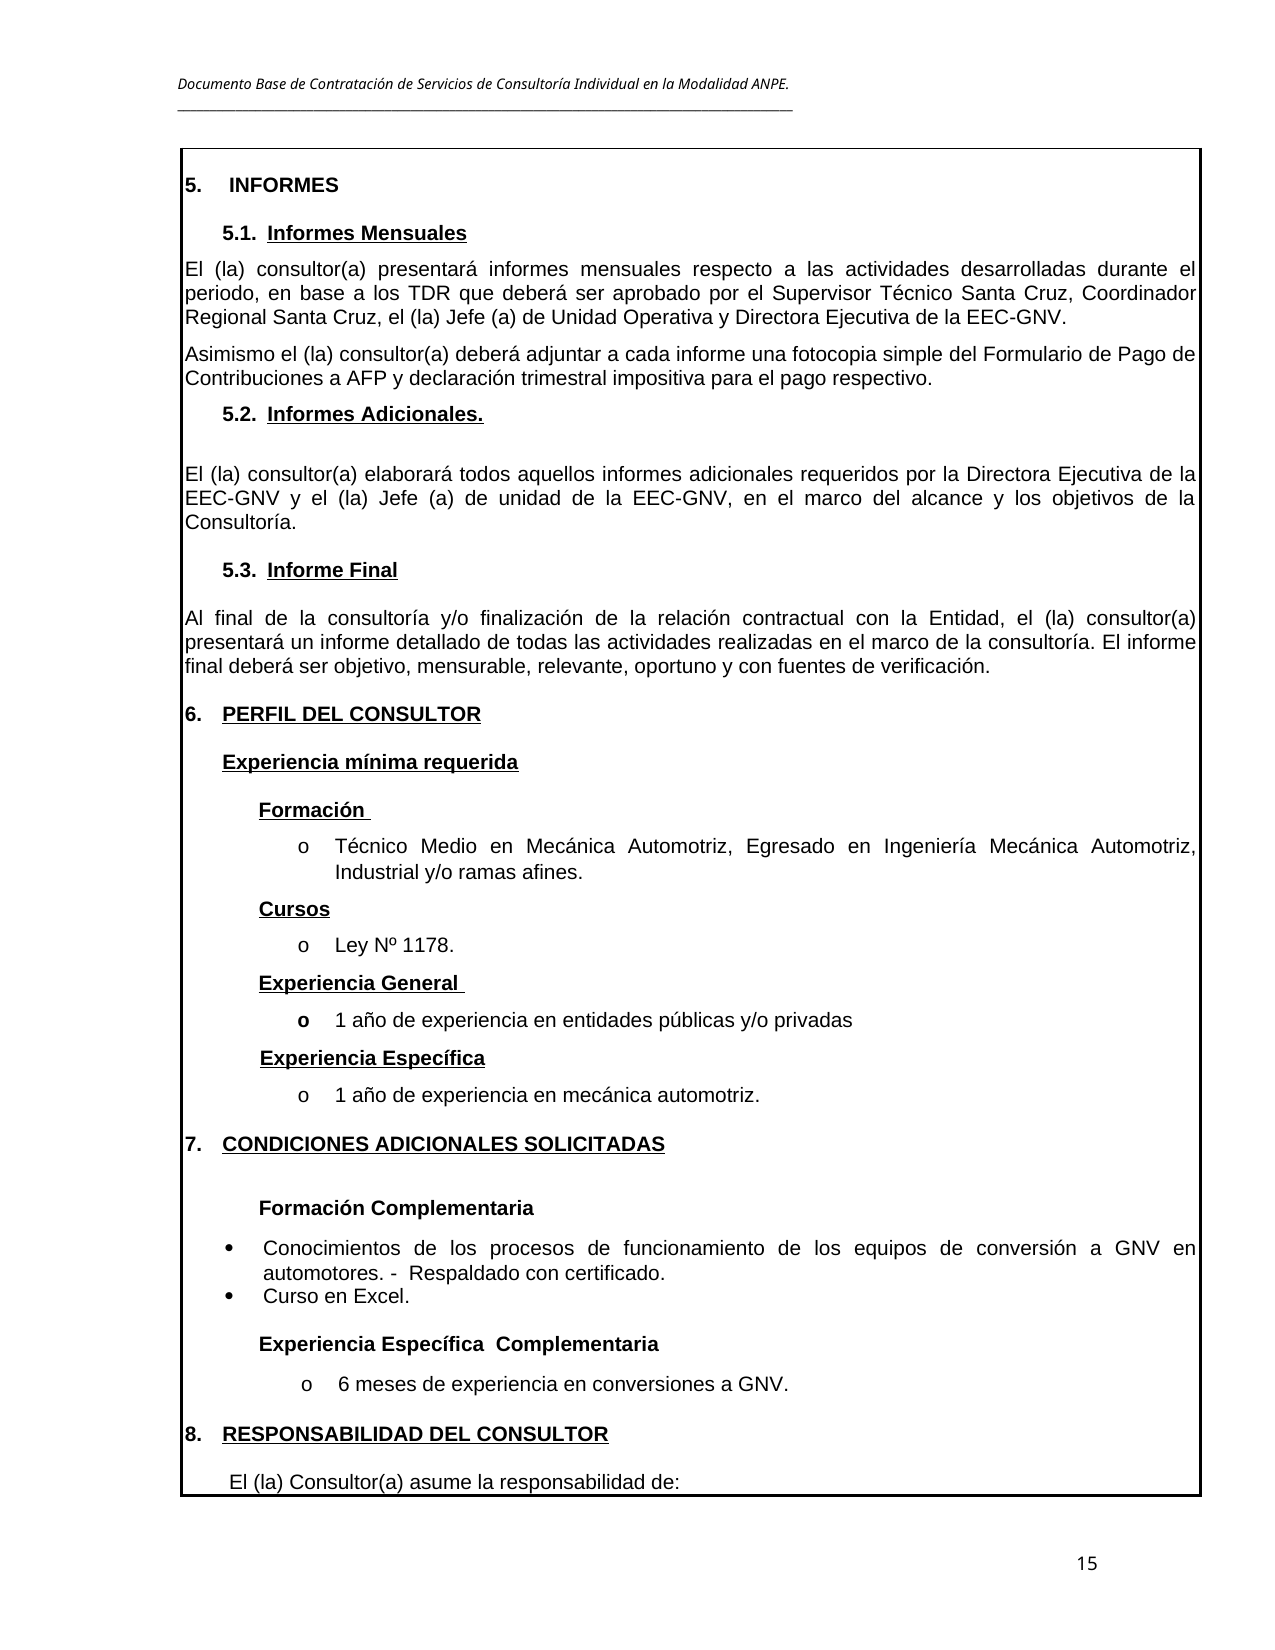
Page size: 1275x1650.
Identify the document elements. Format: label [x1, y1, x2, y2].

table_cell [183, 149, 1199, 1494]
